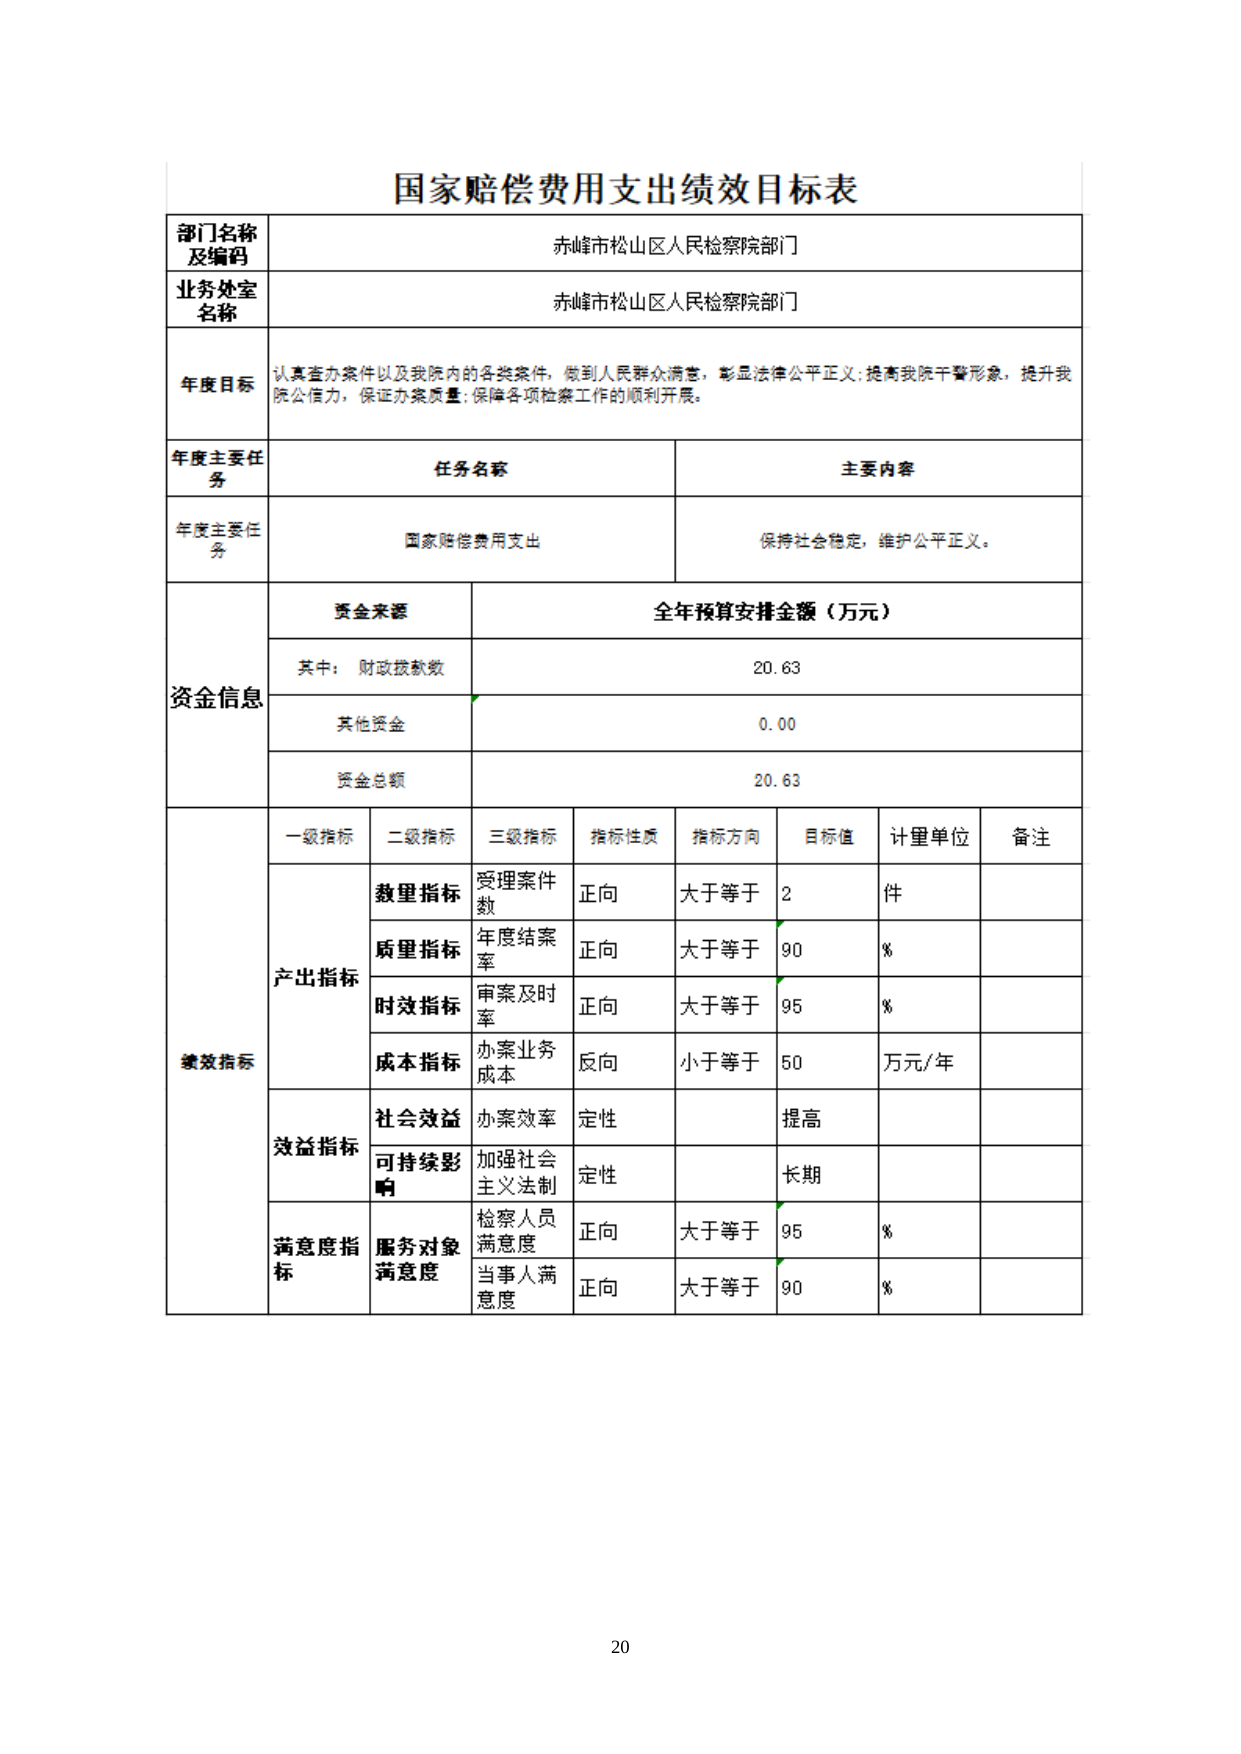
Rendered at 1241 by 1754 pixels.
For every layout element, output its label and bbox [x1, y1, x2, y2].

picture [163, 162, 1091, 1317]
